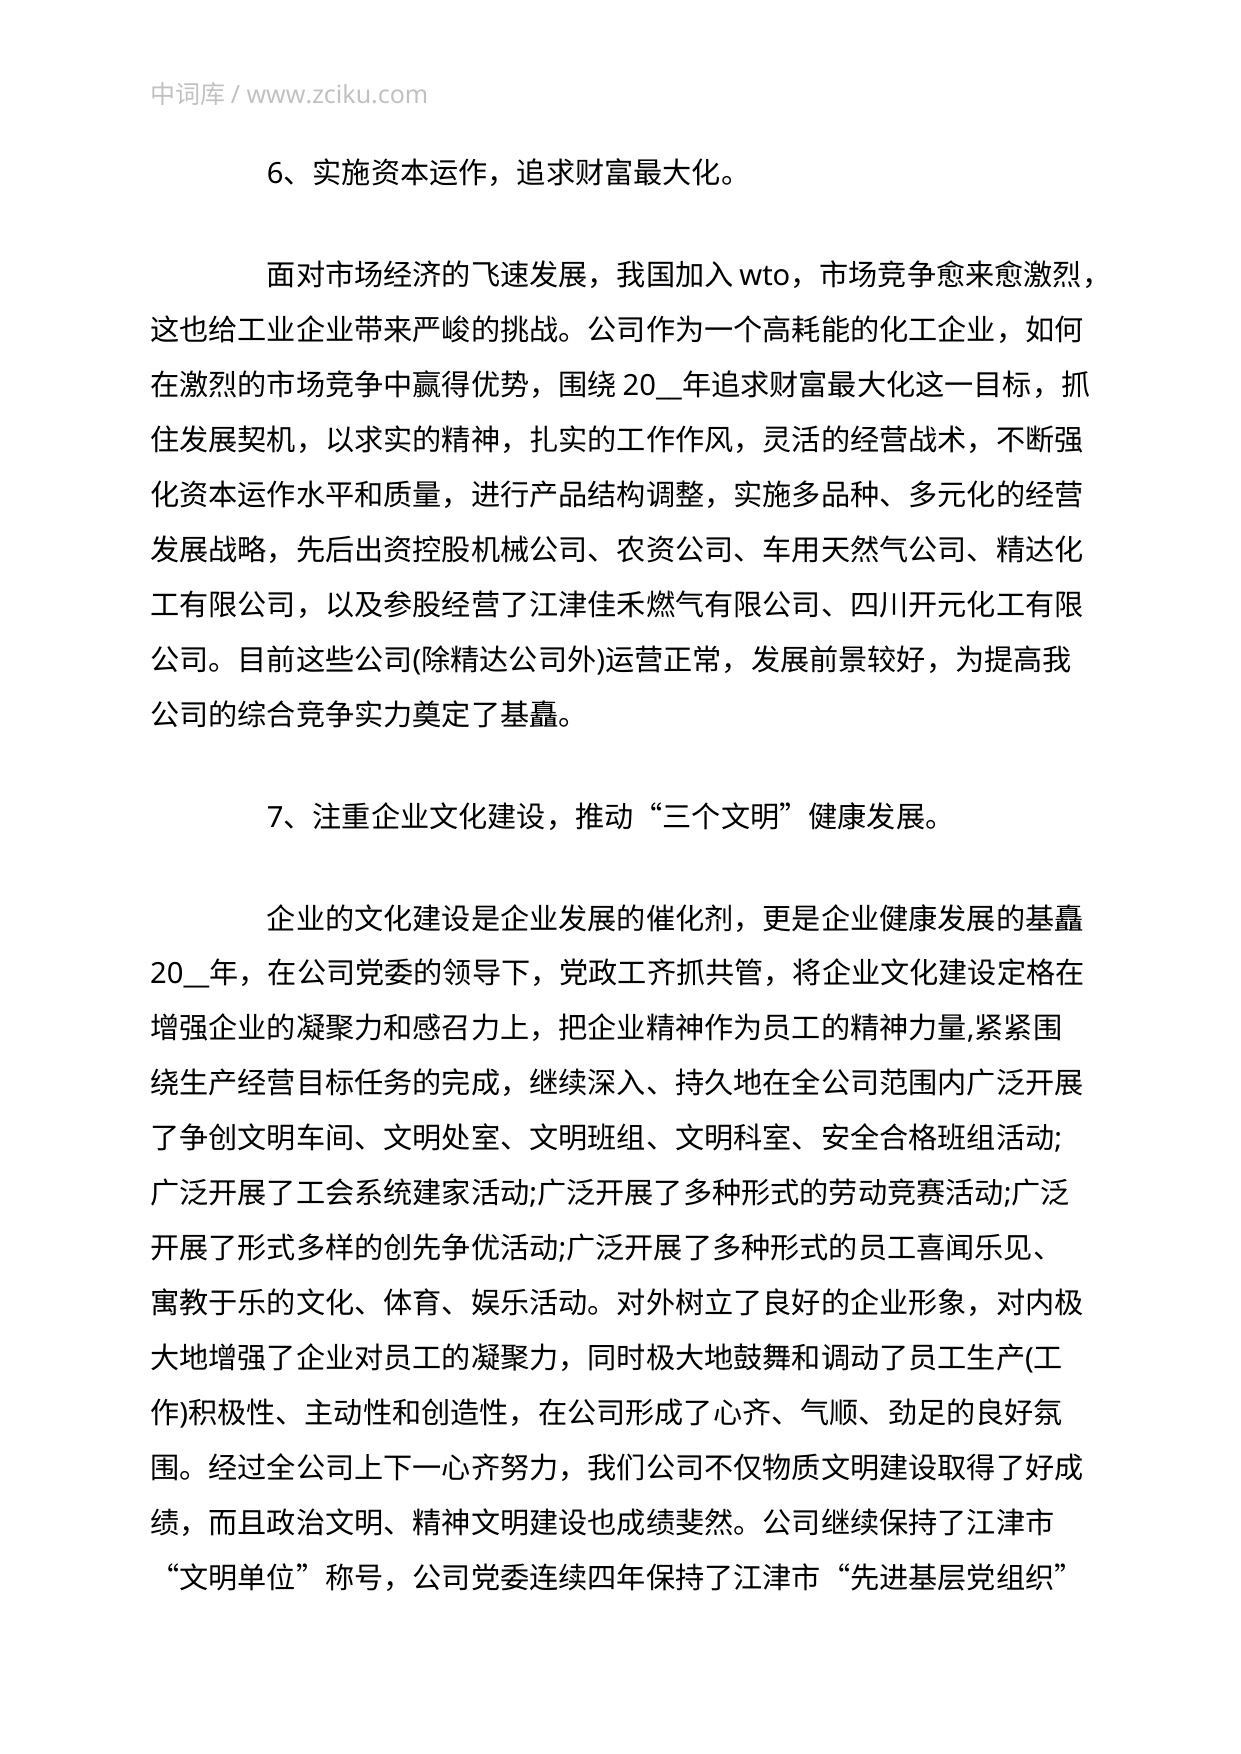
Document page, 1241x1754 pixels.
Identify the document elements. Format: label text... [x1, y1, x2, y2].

text 7、注重企业文化建设，推动“三个文明”健康发展。 [150, 793, 1090, 836]
text 面对市场经济的飞速发展，我国加入wto，市场竞争愈来愈激烈，这也给工业企业带来严峻的挑战。公司作为一个高耗能的化工企业，如何在激烈的市场竞争中赢得优势，围绕20__年追求财富最大化这一目标，抓住发展契机，以求实的精神，扎实的工作作风，灵活的经营战术，不断强化资本运作水平和质量，进行产品结构调整，实施多品种、多元化的经营发展战略，先后出资控股机械公司、农资公司、车用天然气公司、精达化工有限公司，以及参股经营了江津佳禾燃气有限公司、四川开元化工有限公司。目前这些公司(除精达公司外)运营正常，发展前景较好，为提高我公司的综合竞争实力奠定了基矗。 [150, 252, 1090, 734]
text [150, 895, 1090, 1597]
text 6、实施资本运作，追求财富最大化。 [150, 150, 1090, 192]
